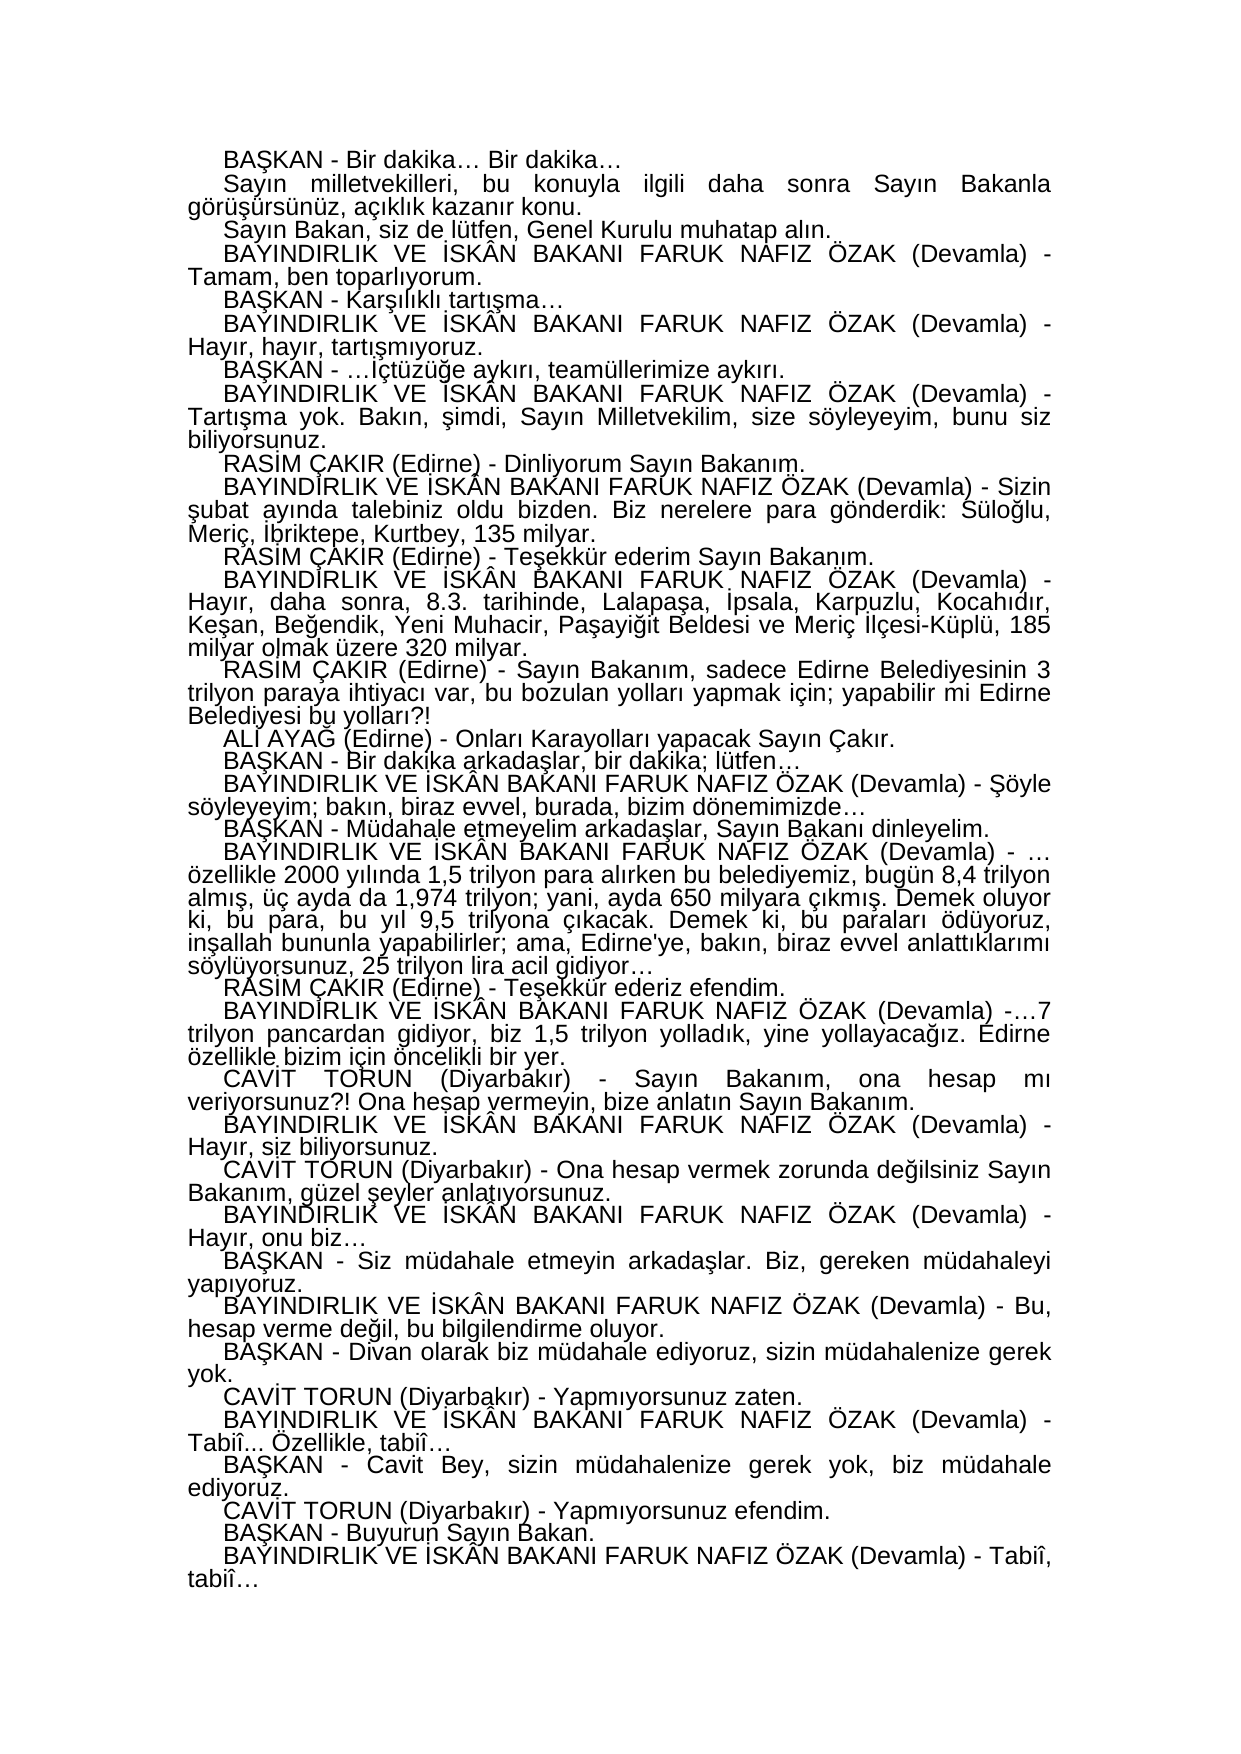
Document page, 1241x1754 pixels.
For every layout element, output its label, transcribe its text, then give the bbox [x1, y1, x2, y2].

text BAŞKAN - Bir dakika… Bir dakika… [187, 150, 1053, 173]
text BAŞKAN - Müdahale etmeyelim arkadaşlar, Sayın Bakanı dinleyelim. [260, 820, 1053, 842]
text RASİM ÇAKIR (Edirne) - Teşekkür ederiz efendim. [475, 979, 1053, 1001]
text RASİM ÇAKIR (Edirne) - Teşekkür ederiz efendim. [187, 979, 319, 1001]
text CAVİT TORUN (Diyarbakır) - Yapmıyorsunuz zaten. [403, 1387, 527, 1410]
text BAŞKAN - Cavit Bey, sizin müdahalenize gerek yok, biz müdahale ediyoruz. [187, 1456, 1053, 1501]
text BAYINDIRLIK VE İSKÂN BAKANI FARUK NAFIZ ÖZAK (Devamla) - Tabiî... Özellikle, tabiî… [187, 1410, 1053, 1456]
text CAVİT TORUN (Diyarbakır) - Yapmıyorsunuz zaten. [187, 1387, 405, 1410]
text BAYINDIRLIK VE İSKÂN BAKANI FARUK NAFIZ ÖZAK (Devamla) - Tartışma yok. Bakın, şimdi, Sayın Milletvekilim, size söyleyeyim, bunu siz biliyorsunuz. [187, 383, 1053, 453]
text BAYINDIRLIK VE İSKÂN BAKANI FARUK NAFIZ ÖZAK (Devamla) - Tamam, ben toparlıyorum. [187, 243, 1053, 290]
text RASİM ÇAKIR (Edirne) - Dinliyorum Sayın Bakanım. [187, 453, 1053, 477]
text BAŞKAN - Buyurun Sayın Bakan. [260, 1524, 1053, 1546]
text ALİ AYAĞ (Edirne) - Onları Karayolları yapacak Sayın Çakır. [187, 729, 349, 752]
text RASİM ÇAKIR (Edirne) - Sayın Bakanım, sadece Edirne Belediyesinin 3 trilyon paraya ihtiyacı var, bu bozulan yolları yapmak için; yapabilir mi Edirne Belediyesi bu yolları?! [187, 661, 1053, 729]
text CAVİT TORUN (Diyarbakır) - Yapmıyorsunuz efendim. [187, 1501, 405, 1524]
text BAYINDIRLIK VE İSKÂN BAKANI FARUK NAFIZ ÖZAK (Devamla) - Hayır, onu biz… [187, 1206, 1053, 1251]
text CAVİT TORUN (Diyarbakır) - Yapmıyorsunuz efendim. [525, 1501, 1053, 1524]
text BAYINDIRLIK VE İSKÂN BAKANI FARUK NAFIZ ÖZAK (Devamla) - Şöyle söyleyeyim; bakın, biraz evvel, burada, bizim dönemimizde… [187, 774, 1053, 820]
text BAYINDIRLIK VE İSKÂN BAKANI FARUK NAFIZ ÖZAK (Devamla) - Tabiî, tabiî… [187, 1546, 1053, 1592]
text BAŞKAN - Karşılıklı tartışma… [187, 290, 1053, 313]
text BAŞKAN - Siz müdahale etmeyin arkadaşlar. Biz, gereken müdahaleyi yapıyoruz. [187, 1251, 1053, 1297]
text BAYINDIRLIK VE İSKÂN BAKANI FARUK NAFIZ ÖZAK (Devamla) - Sizin şubat ayında talebiniz oldu bizden. Biz nerelere para gönderdik: Süloğlu, Meriç, İbriktepe, Kurtbey, 135 milyar. [187, 477, 1053, 547]
text BAYINDIRLIK VE İSKÂN BAKANI FARUK NAFIZ ÖZAK (Devamla) - Hayır, daha sonra, 8.3. tarihinde, Lalapaşa, İpsala, Karpuzlu, Kocahıdır, Keşan, Beğendik, Yeni Muhacir, Paşayiğit Beldesi ve Meriç İlçesi-Küplü, 185 milyar olmak üzere 320 milyar. [187, 570, 1053, 661]
text BAŞKAN - Buyurun Sayın Bakan. [187, 1524, 269, 1546]
text BAYINDIRLIK VE İSKÂN BAKANI FARUK NAFIZ ÖZAK (Devamla) - …özellikle 2000 yılında 1,5 trilyon para alırken bu belediyemiz, bugün 8,4 trilyon almış, üç ayda da 1,974 trilyon; yani, ayda 650 milyara çıkmış. Demek oluyor ki, bu para, bu yıl 9,5 trilyona çıkacak. Demek ki, bu paraları ödüyoruz, inşallah bununla yapabilirler; ama, Edirne'ye, bakın, biraz evvel anlattıklarımı söylüyorsunuz, 25 trilyon lira acil gidiyor… [187, 842, 1053, 979]
text ALİ AYAĞ (Edirne) - Onları Karayolları yapacak Sayın Çakır. [427, 729, 1053, 752]
text Sayın Bakan, siz de lütfen, Genel Kurulu muhatap alın. [187, 220, 1053, 243]
text BAYINDIRLIK VE İSKÂN BAKANI FARUK NAFIZ ÖZAK (Devamla) - Bu, hesap verme değil, bu bilgilendirme oluyor. [187, 1297, 1053, 1342]
text Sayın milletvekilleri, bu konuyla ilgili daha sonra Sayın Bakanla görüşürsünüz, açıklık kazanır konu. [187, 173, 1053, 220]
text RASİM ÇAKIR (Edirne) - Teşekkür ederim Sayın Bakanım. [187, 547, 397, 570]
text CAVİT TORUN (Diyarbakır) - Yapmıyorsunuz zaten. [525, 1387, 1053, 1410]
text BAŞKAN - Bir dakika arkadaşlar, bir dakika; lütfen… [260, 752, 1053, 774]
text RASİM ÇAKIR (Edirne) - Teşekkür ederim Sayın Bakanım. [475, 547, 1053, 570]
text BAŞKAN - Divan olarak biz müdahale ediyoruz, sizin müdahalenize gerek yok. [187, 1342, 1053, 1387]
text CAVİT TORUN (Diyarbakır) - Sayın Bakanım, ona hesap mı veriyorsunuz?! Ona hesap vermeyin, bize anlatın Sayın Bakanım. [187, 1069, 1053, 1115]
text CAVİT TORUN (Diyarbakır) - Ona hesap vermek zorunda değilsiniz Sayın Bakanım, güzel şeyler anlatıyorsunuz. [187, 1160, 1053, 1206]
text BAYINDIRLIK VE İSKÂN BAKANI FARUK NAFIZ ÖZAK (Devamla) - Hayır, siz biliyorsunuz. [187, 1115, 1053, 1160]
text BAYINDIRLIK VE İSKÂN BAKANI FARUK NAFIZ ÖZAK (Devamla) -…7 trilyon pancardan gidiyor, biz 1,5 trilyon yolladık, yine yollayacağız. Edirne özellikle bizim için öncelikli bir yer. [187, 1001, 1053, 1069]
text BAYINDIRLIK VE İSKÂN BAKANI FARUK NAFIZ ÖZAK (Devamla) - Hayır, hayır, tartışmıyoruz. [187, 313, 1053, 360]
text BAŞKAN - …İçtüzüğe aykırı, teamüllerimize aykırı. [187, 360, 1053, 383]
